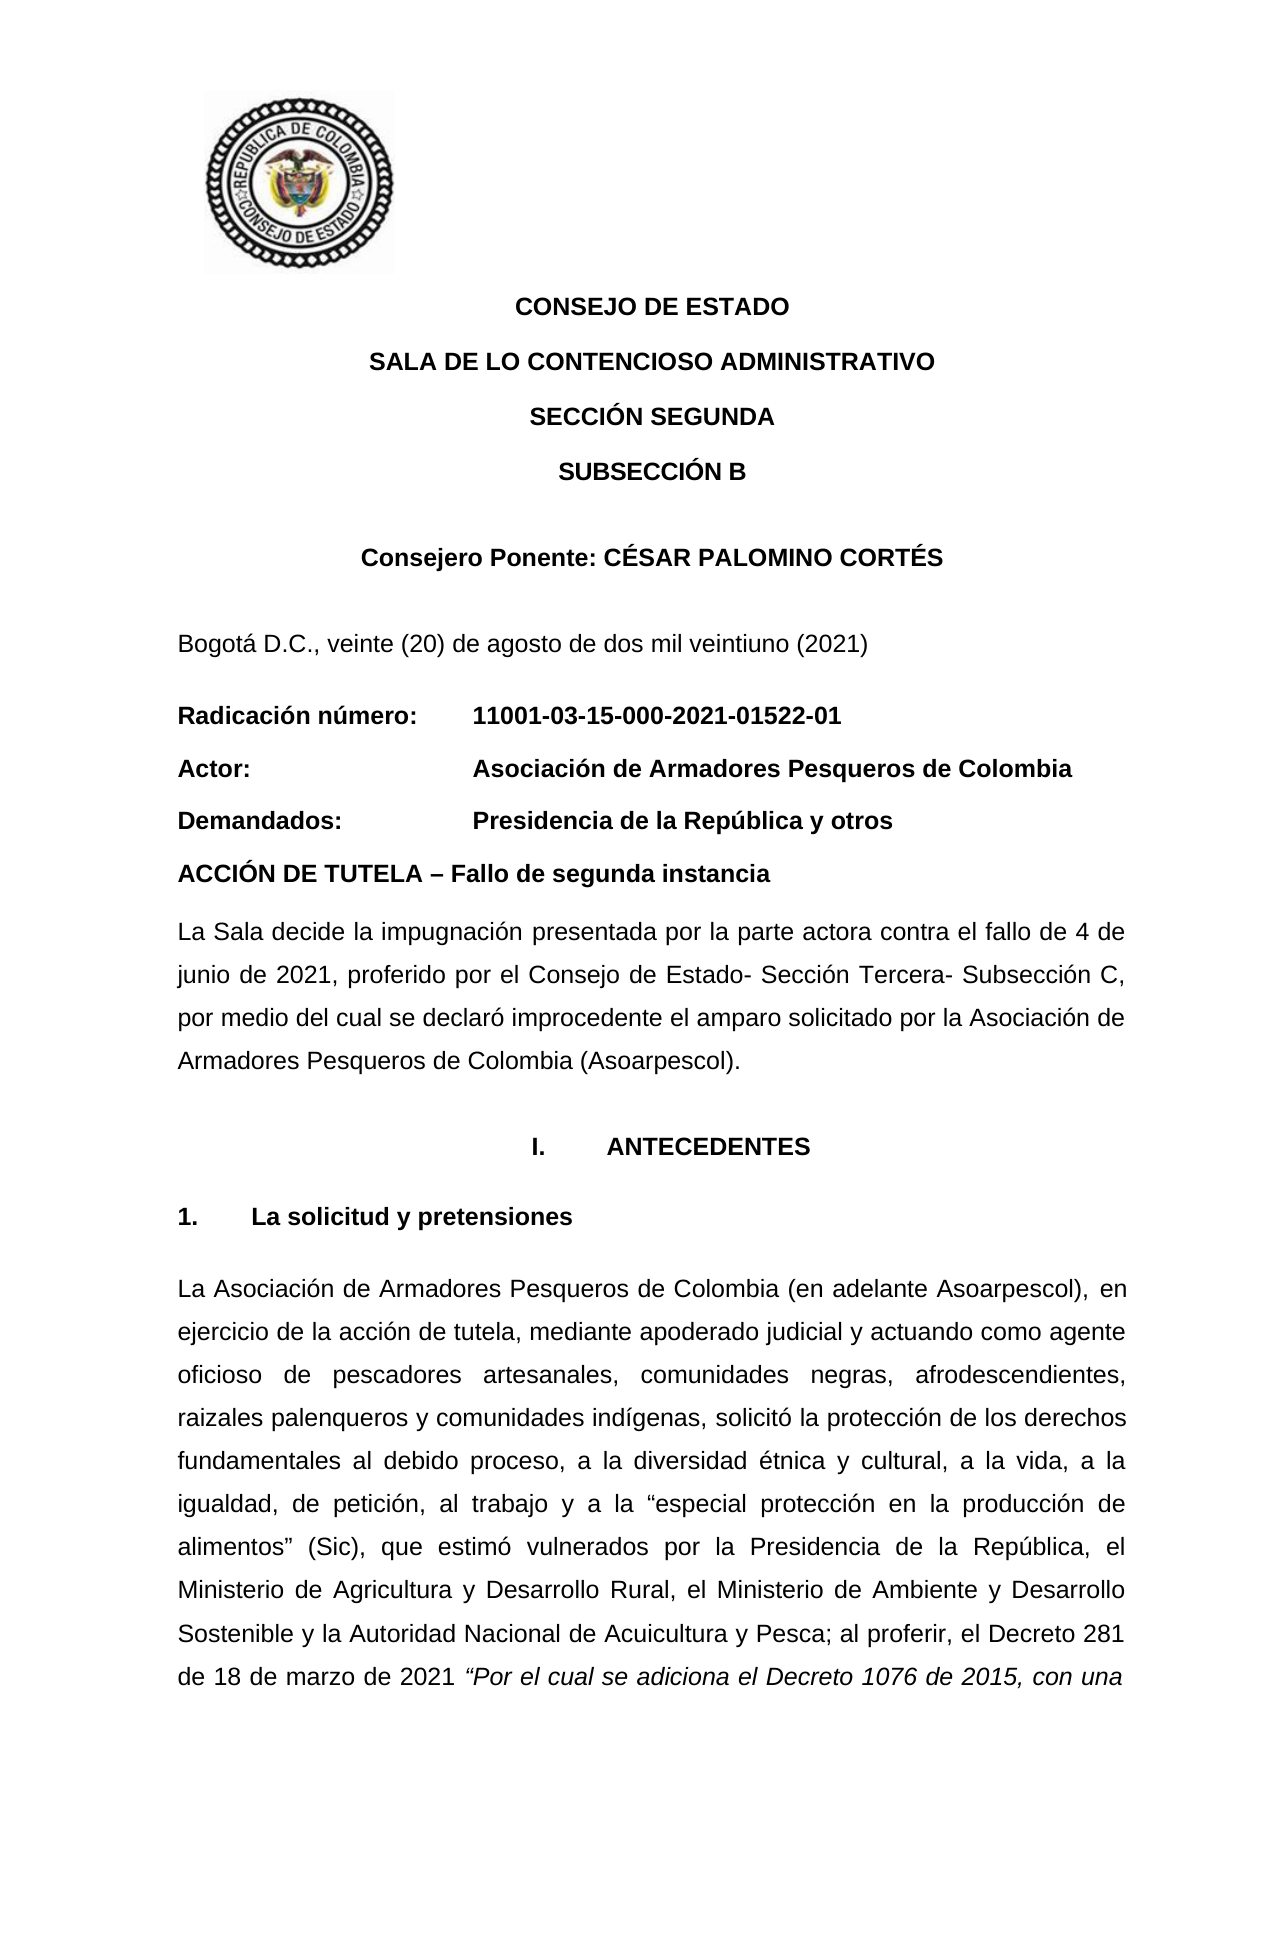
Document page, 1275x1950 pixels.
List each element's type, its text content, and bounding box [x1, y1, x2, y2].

subtitle Consejero Ponente: CÉSAR PALOMINO CORTÉS [177, 543, 1127, 572]
text Demandados: Presidencia de la República y otros [177, 806, 1127, 835]
text La Sala decide la impugnación presentada por la parte actora contra el fallo de 4 de junio de 2021, proferido por el Consejo de Estado- Sección Tercera- Subsección C, por medio del cual se declaró improcedente el amparo solicitado por la Asociación de Armadores Pesqueros de Colombia (Asoarpescol). [177, 917, 1127, 1075]
text Radicación número: 11001-03-15-000-2021-01522-01 [177, 701, 1127, 730]
text Bogotá D.C., veinte (20) de agosto de dos mil veintiuno (2021) [177, 629, 1127, 658]
text Actor: Asociación de Armadores Pesqueros de Colombia [177, 754, 1127, 782]
subtitle ANTECEDENTES [215, 1132, 1127, 1161]
subtitle SUBSECCIÓN B [177, 457, 1127, 486]
subtitle ACCIÓN DE TUTELA – Fallo de segunda instancia [177, 859, 1127, 888]
list La solicitud y pretensiones [177, 1202, 1127, 1230]
subtitle SECCIÓN SEGUNDA [177, 402, 1127, 431]
picture [203, 90, 396, 274]
subtitle CONSEJO DE ESTADO [177, 292, 1127, 320]
subtitle SALA DE LO CONTENCIOSO ADMINISTRATIVO [177, 347, 1127, 375]
